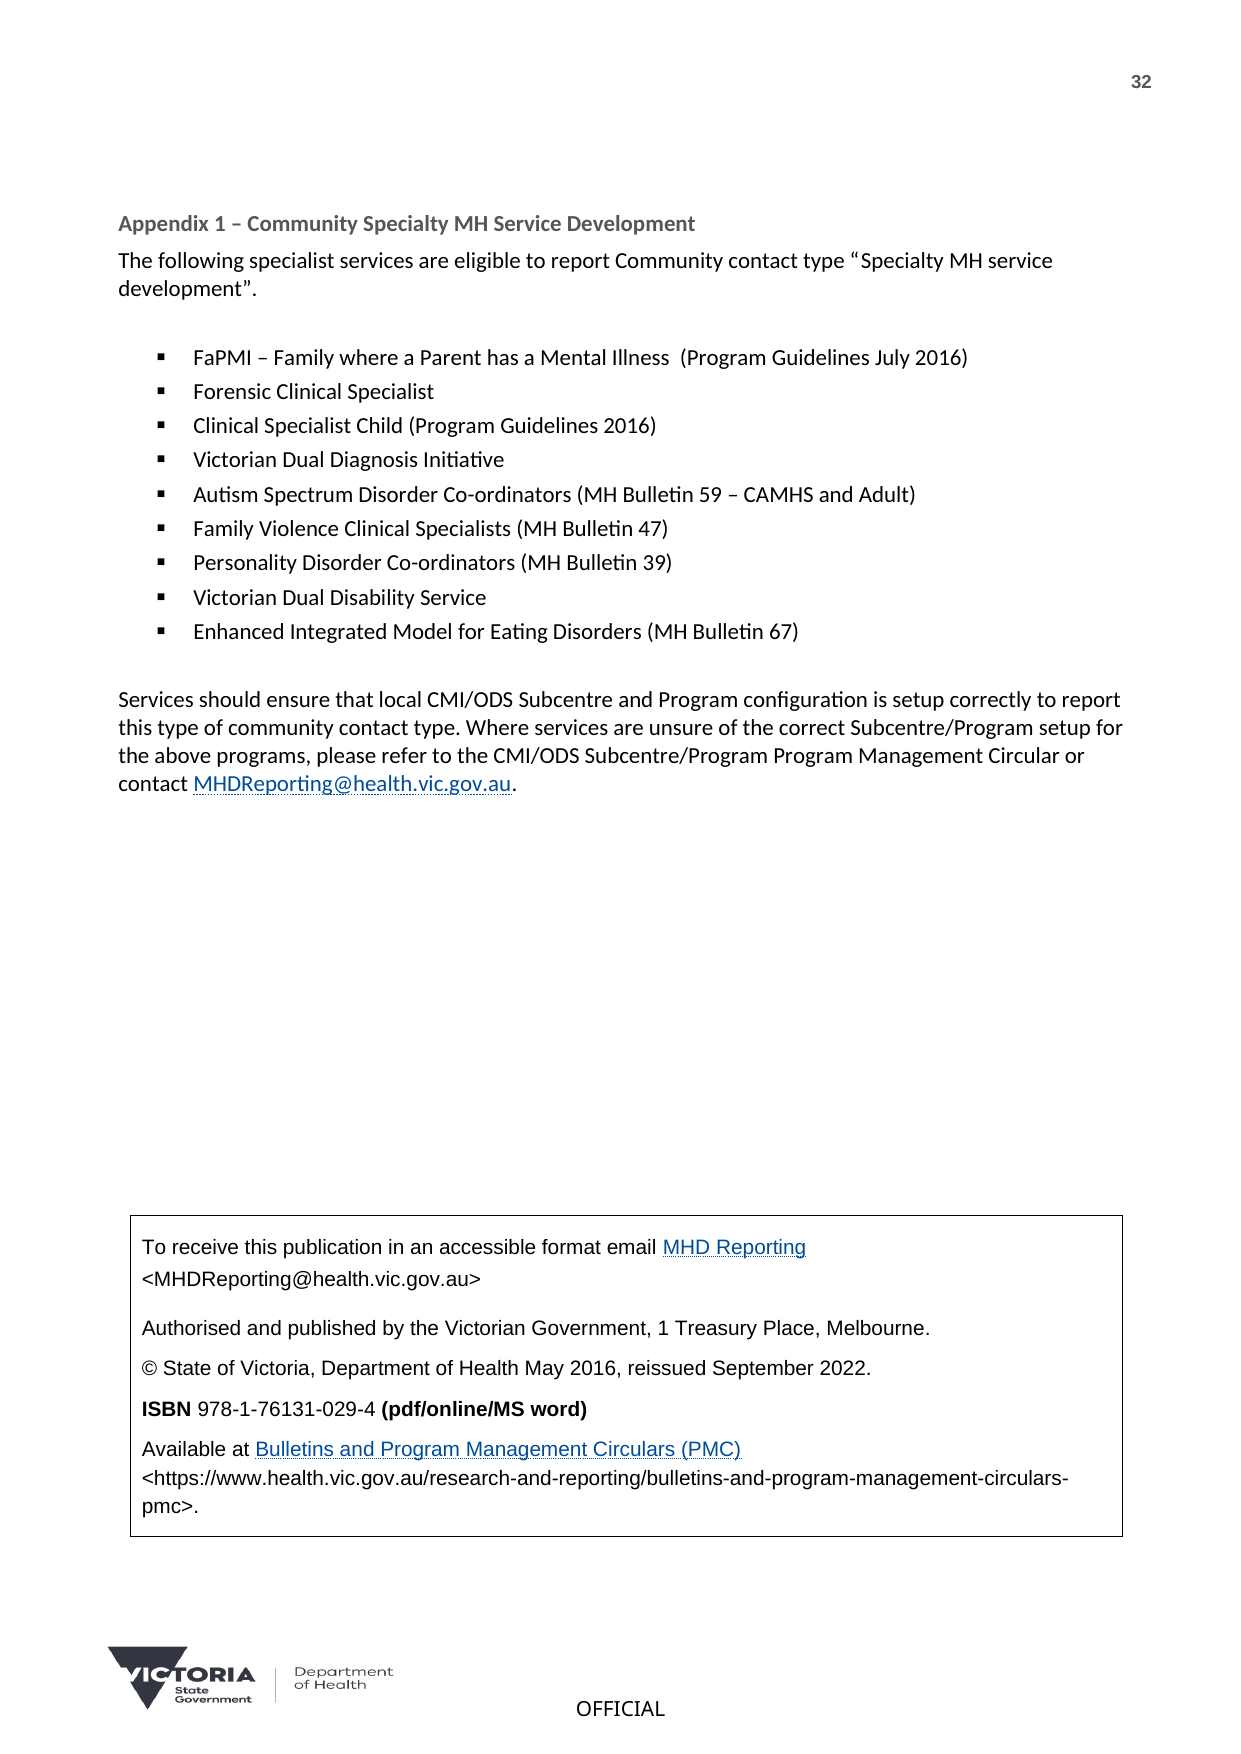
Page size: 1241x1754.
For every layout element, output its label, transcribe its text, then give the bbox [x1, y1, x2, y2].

list Personality Disorder Co-ordinators (MH Bulletin 39) [156, 548, 1152, 576]
list Family Violence Clinical Specialists (MH Bulletin 47) [156, 514, 1152, 542]
list Clinical Specialist Child (Program Guidelines 2016) [156, 411, 1152, 439]
list Victorian Dual Diagnosis Initiative [156, 446, 1152, 474]
list Victorian Dual Disability Service [156, 583, 1152, 611]
list Autism Spectrum Disorder Co-ordinators (MH Bulletin 59 – CAMHS and Adult) [156, 480, 1152, 508]
list Forensic Clinical Specialist [156, 377, 1152, 405]
text Services should ensure that local CMI/ODS Subcentre and Program configuration is setup correctly to report this type of community contact type. Where services are unsure of the correct Subcentre/Program setup for the above programs, please refer to the CMI/ODS Subcentre/Program Program Management Circular or contact MHDReporting@health.vic.gov.au. [118, 686, 1152, 798]
text The following specialist services are eligible to report Community contact type “Specialty MH service development”. [118, 246, 1152, 302]
subtitle Appendix 1 – Community Specialty MH Service Development [118, 201, 1152, 237]
table_header To receive this publication in an accessible format email MHD Reporting <MHDReporting@health.vic.gov.au> Authorised and published by the Victorian Government, 1 Treasury Place, Melbourne. © State of Victoria, Department of Health May 2016, reissued September 2022. ISBN 978-1-76131-029-4 (pdf/online/MS word) Available at Bulletins and Program Management Circulars (PMC) <https://www.health.vic.gov.au/research-and-reporting/bulletins-and-program-management-circulars-pmc>. [131, 1216, 1122, 1536]
picture [12, 1610, 1241, 1738]
list Enhanced Integrated Model for Eating Disorders (MH Bulletin 67) [156, 617, 1152, 645]
list FaPMI – Family where a Parent has a Mental Illness (Program Guidelines July 2016) [156, 343, 1152, 371]
